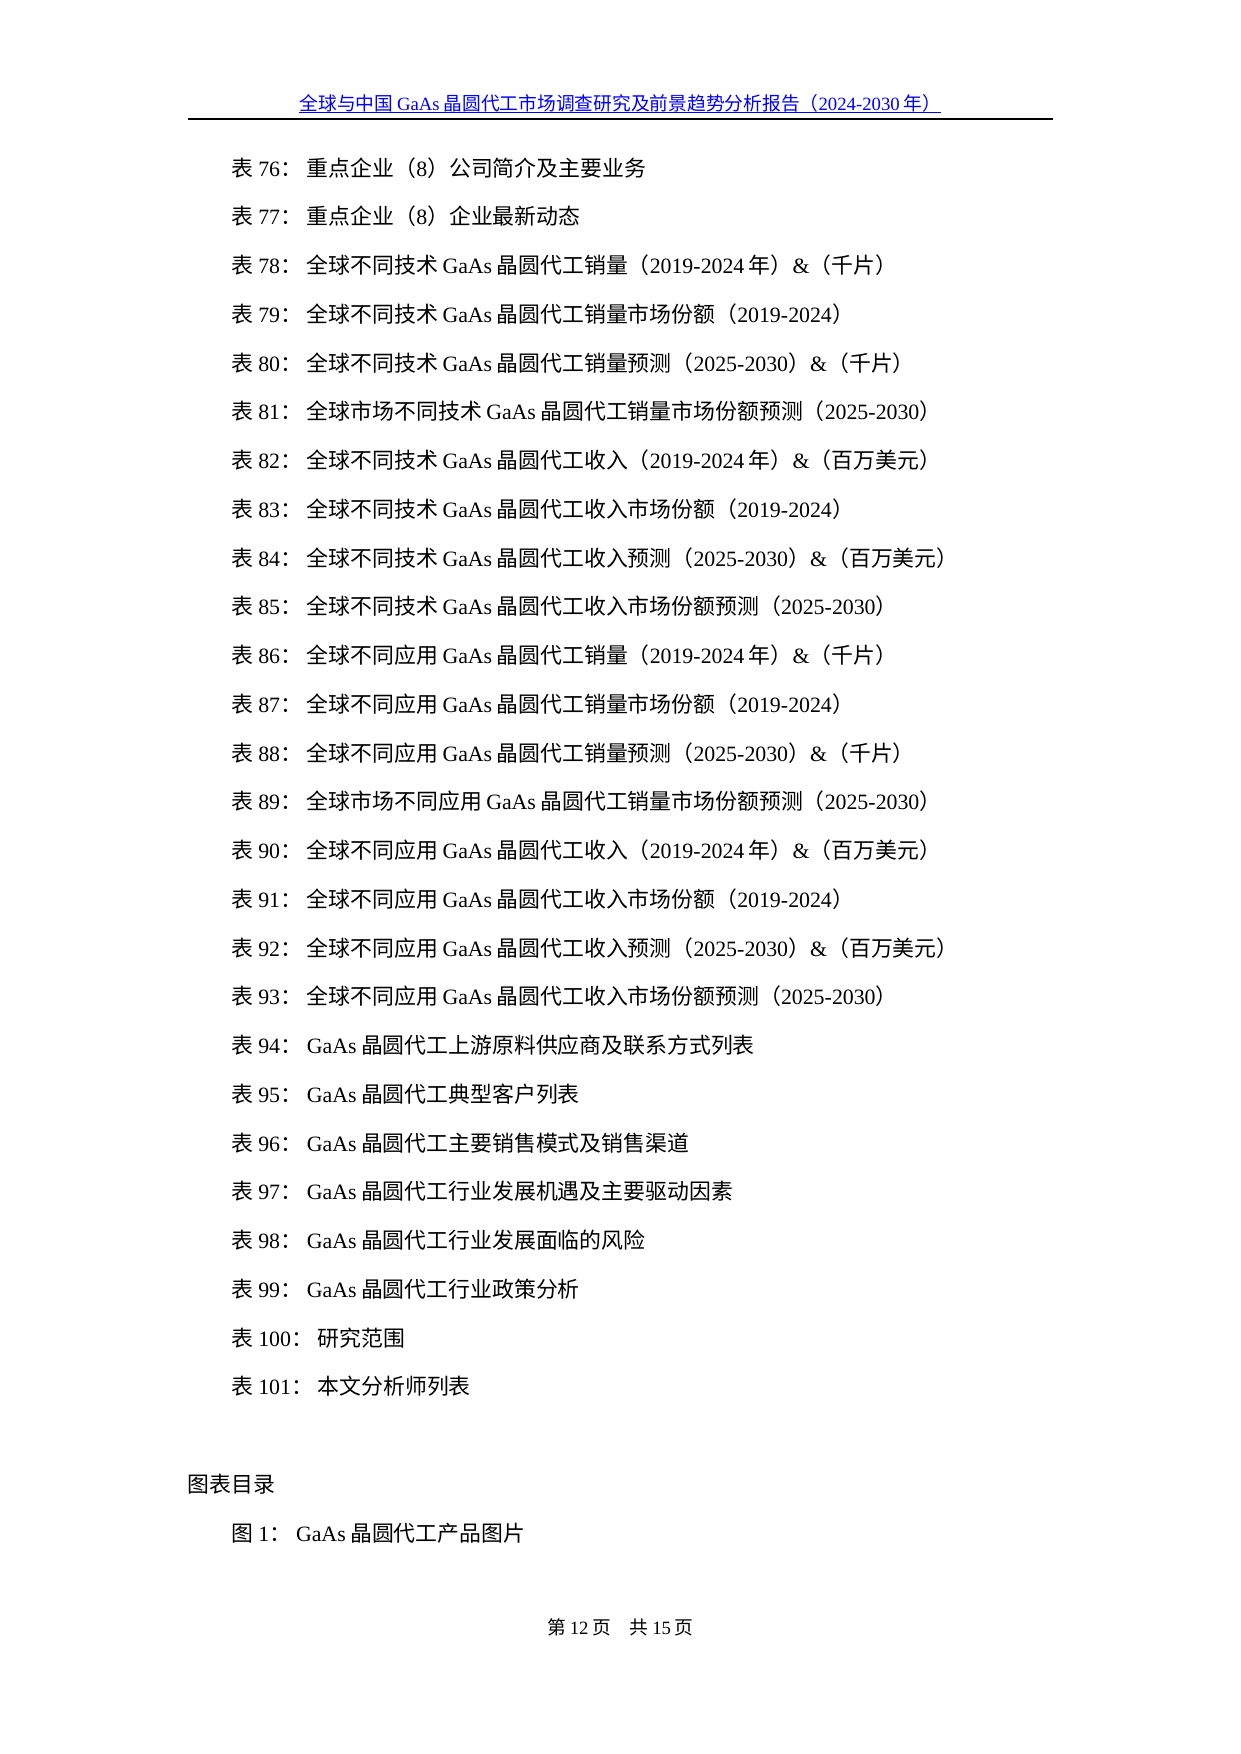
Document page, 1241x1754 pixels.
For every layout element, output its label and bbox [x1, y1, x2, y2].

text [187, 150, 1053, 1548]
